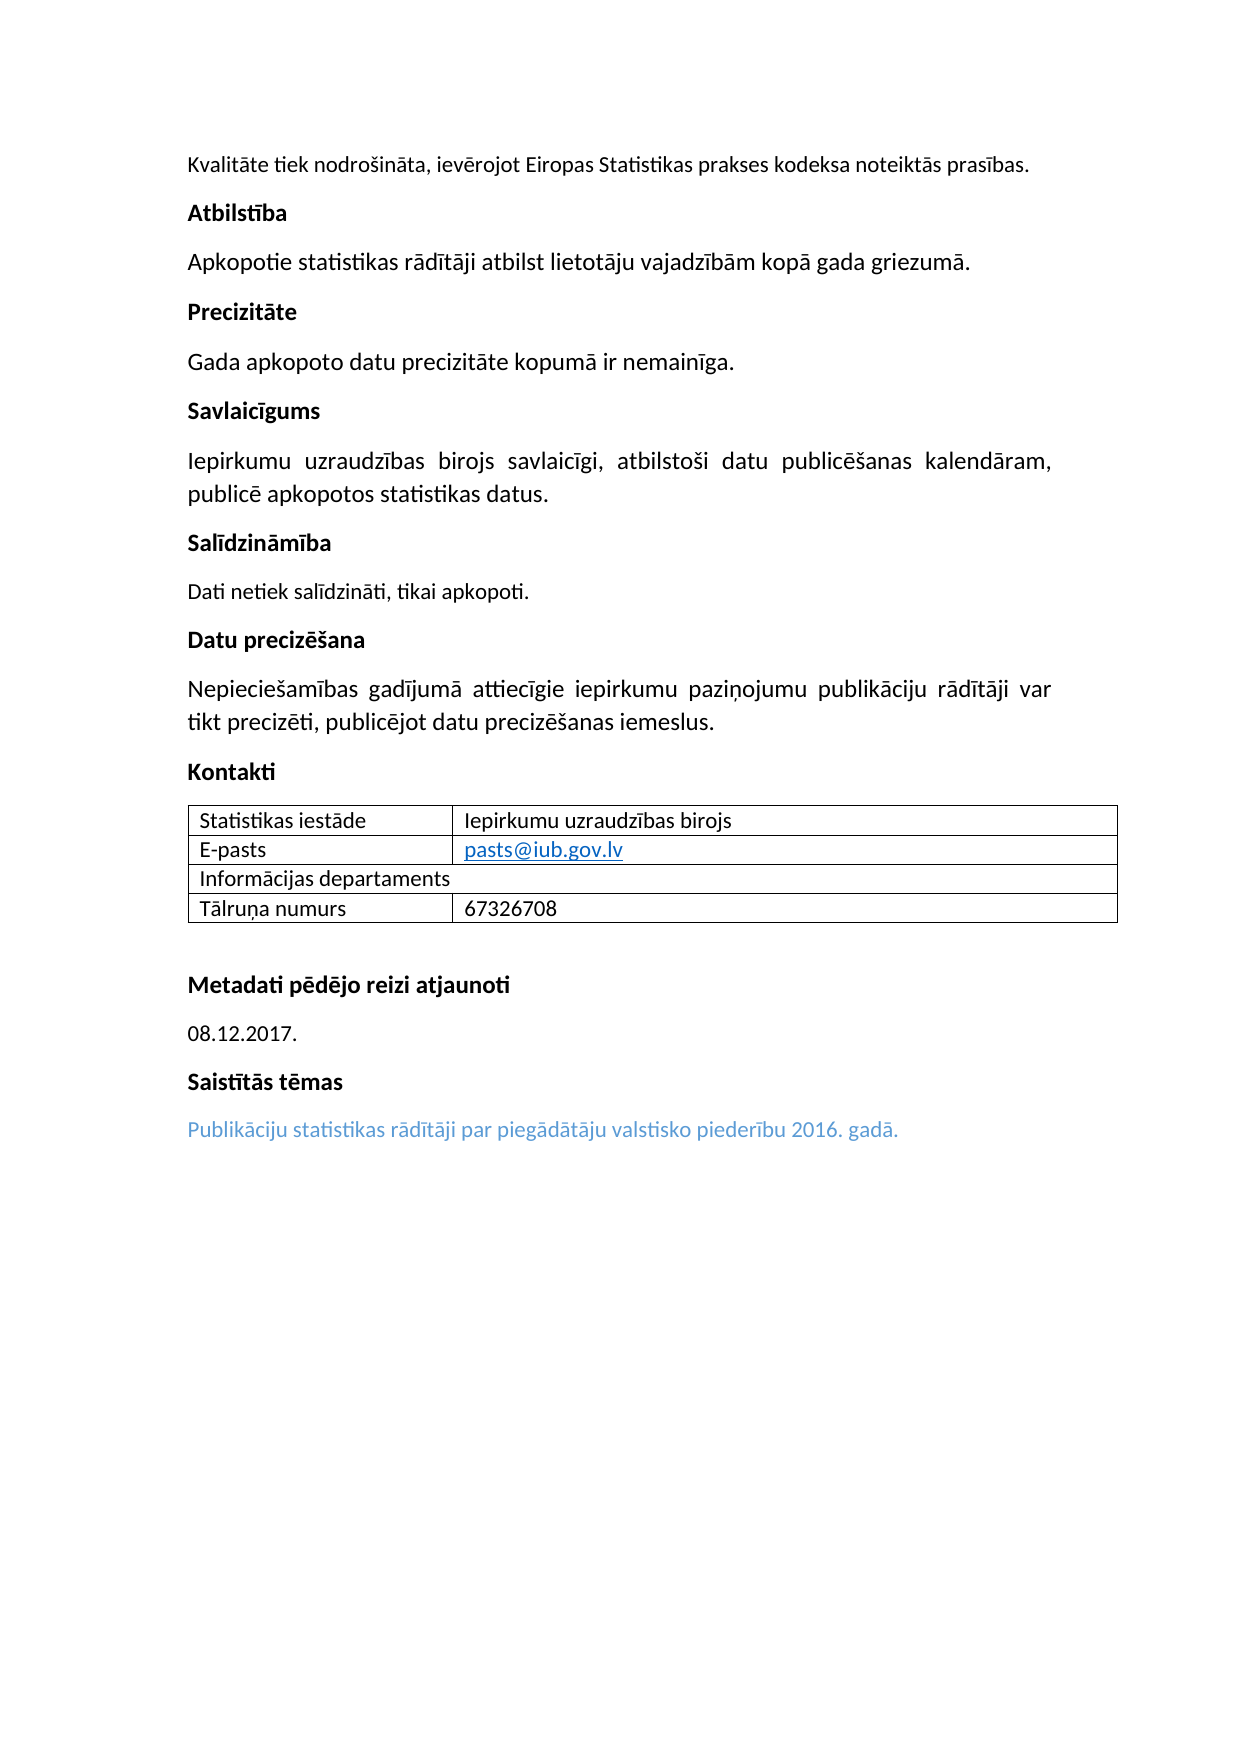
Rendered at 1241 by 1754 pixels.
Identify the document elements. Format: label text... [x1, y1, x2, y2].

text Metadati pēdējo reizi atjaunoti [187, 969, 1053, 1000]
table_header Iepirkumu uzraudzības birojs [453, 806, 1117, 834]
table_cell E-pasts [189, 836, 452, 863]
table_cell 67326708 [453, 894, 1117, 922]
text Savlaicīgums [187, 395, 1053, 426]
text Nepieciešamības gadījumā attiecīgie iepirkumu paziņojumu publikāciju rādītāji var tikt precizēti, publicējot datu precizēšanas iemeslus. [187, 673, 1053, 737]
table_cell pasts@iub.gov.lv [453, 836, 1117, 863]
text Atbilstība [187, 197, 1053, 227]
table_cell Tālruņa numurs [189, 894, 452, 922]
text Kvalitāte tiek nodrošināta, ievērojot Eiropas Statistikas prakses kodeksa noteiktās prasības. [187, 150, 1053, 178]
text Saistītās tēmas [187, 1066, 1053, 1097]
text Iepirkumu uzraudzības birojs savlaicīgi, atbilstoši datu publicēšanas kalendāram, publicē apkopotos statistikas datus. [187, 445, 1053, 508]
text Salīdzināmība [187, 527, 1053, 558]
text Datu precizēšana [187, 624, 1053, 654]
text Apkopotie statistikas rādītāji atbilst lietotāju vajadzībām kopā gada griezumā. [187, 246, 1053, 277]
text Dati netiek salīdzināti, tikai apkopoti. [187, 577, 1053, 605]
text Gada apkopoto datu precizitāte kopumā ir nemainīga. [187, 346, 1053, 376]
table_cell Informācijas departaments [189, 865, 1117, 893]
table_header Statistikas iestāde [189, 806, 452, 834]
text Publikāciju statistikas rādītāji par piegādātāju valstisko piederību 2016. gadā. [187, 1116, 1053, 1144]
text Precizitāte [187, 296, 1053, 327]
text 08.12.2017. [187, 1019, 1053, 1047]
text Kontakti [187, 756, 1053, 786]
